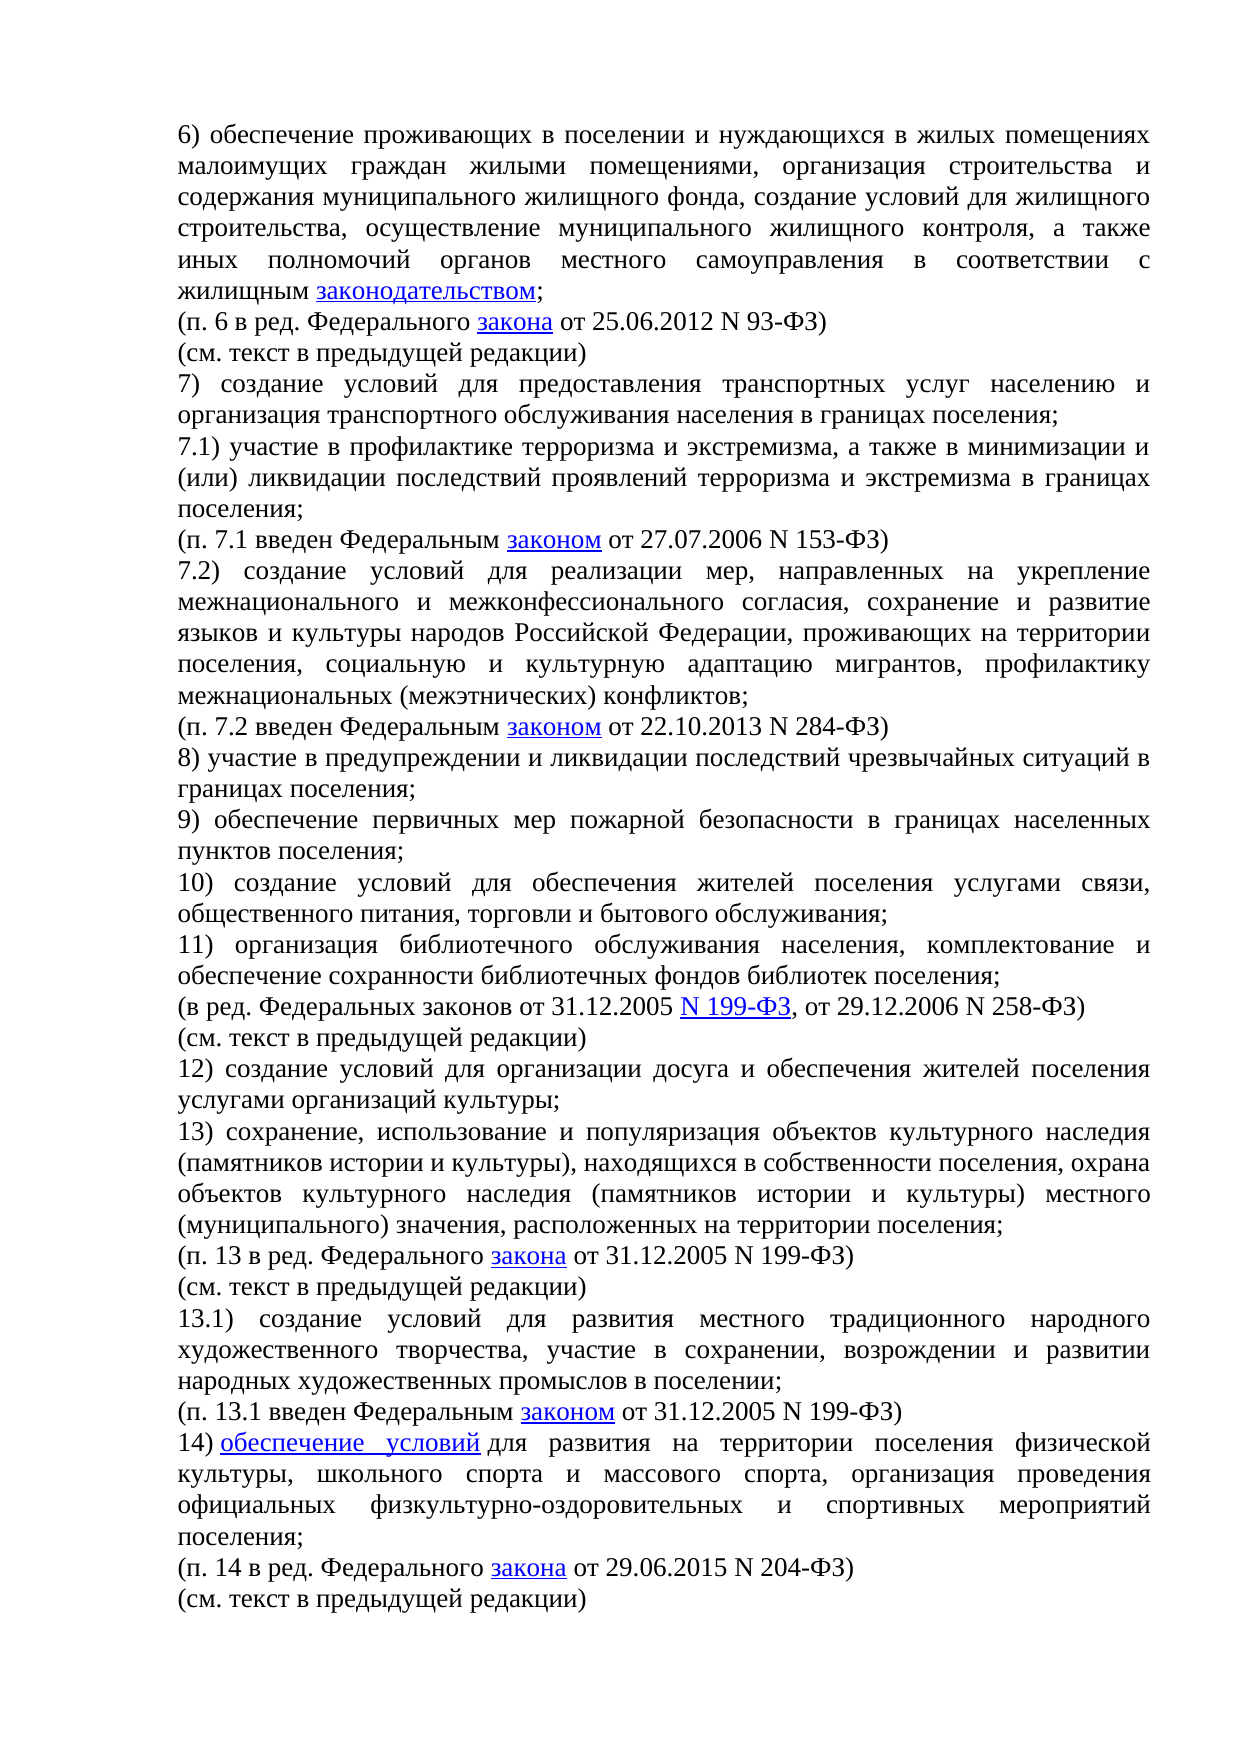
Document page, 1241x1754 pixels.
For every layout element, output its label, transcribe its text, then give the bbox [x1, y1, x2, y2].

text (п. 7.1 введен Федеральным законом от 27.07.2006 N 153-ФЗ) [177, 523, 1152, 554]
text (п. 13 в ред. Федерального закона от 31.12.2005 N 199-ФЗ) [177, 1239, 1152, 1271]
text (п. 13.1 введен Федеральным законом от 31.12.2005 N 199-ФЗ) [177, 1395, 1152, 1426]
text (см. текст в предыдущей редакции) [177, 1271, 1152, 1302]
text 7.1) участие в профилактике терроризма и экстремизма, а также в минимизации и (или) ликвидации последствий проявлений терроризма и экстремизма в границах поселения; [177, 429, 1152, 523]
text 9) обеспечение первичных мер пожарной безопасности в границах населенных пунктов поселения; [177, 803, 1152, 866]
text (см. текст в предыдущей редакции) [177, 336, 1152, 367]
text 8) участие в предупреждении и ликвидации последствий чрезвычайных ситуаций в границах поселения; [177, 741, 1152, 803]
text 10) создание условий для обеспечения жителей поселения услугами связи, общественного питания, торговли и бытового обслуживания; [177, 866, 1152, 928]
text (п. 7.2 введен Федеральным законом от 22.10.2013 N 284-ФЗ) [177, 710, 1152, 741]
text 11) организация библиотечного обслуживания населения, комплектование и обеспечение сохранности библиотечных фондов библиотек поселения; [177, 928, 1152, 990]
text (п. 6 в ред. Федерального закона от 25.06.2012 N 93-ФЗ) [177, 305, 1152, 336]
text 14) обеспечение условий для развития на территории поселения физической культуры, школьного спорта и массового спорта, организация проведения официальных физкультурно-оздоровительных и спортивных мероприятий поселения; [177, 1426, 1152, 1551]
text 7) создание условий для предоставления транспортных услуг населению и организация транспортного обслуживания населения в границах поселения; [177, 367, 1152, 429]
text 13.1) создание условий для развития местного традиционного народного художественного творчества, участие в сохранении, возрождении и развитии народных художественных промыслов в поселении; [177, 1302, 1152, 1395]
text 12) создание условий для организации досуга и обеспечения жителей поселения услугами организаций культуры; [177, 1052, 1152, 1115]
text 6) обеспечение проживающих в поселении и нуждающихся в жилых помещениях малоимущих граждан жилыми помещениями, организация строительства и содержания муниципального жилищного фонда, создание условий для жилищного строительства, осуществление муниципального жилищного контроля, а также иных полномочий органов местного самоуправления в соответствии с жилищным законодательством; [177, 118, 1152, 305]
text (см. текст в предыдущей редакции) [177, 1021, 1152, 1052]
text (п. 14 в ред. Федерального закона от 29.06.2015 N 204-ФЗ) [177, 1551, 1152, 1582]
text 13) сохранение, использование и популяризация объектов культурного наследия (памятников истории и культуры), находящихся в собственности поселения, охрана объектов культурного наследия (памятников истории и культуры) местного (муниципального) значения, расположенных на территории поселения; [177, 1115, 1152, 1239]
text (см. текст в предыдущей редакции) [177, 1582, 1152, 1613]
text (в ред. Федеральных законов от 31.12.2005 N 199-ФЗ, от 29.12.2006 N 258-ФЗ) [177, 990, 1152, 1021]
text 7.2) создание условий для реализации мер, направленных на укрепление межнационального и межконфессионального согласия, сохранение и развитие языков и культуры народов Российской Федерации, проживающих на территории поселения, социальную и культурную адаптацию мигрантов, профилактику межнациональных (межэтнических) конфликтов; [177, 554, 1152, 710]
